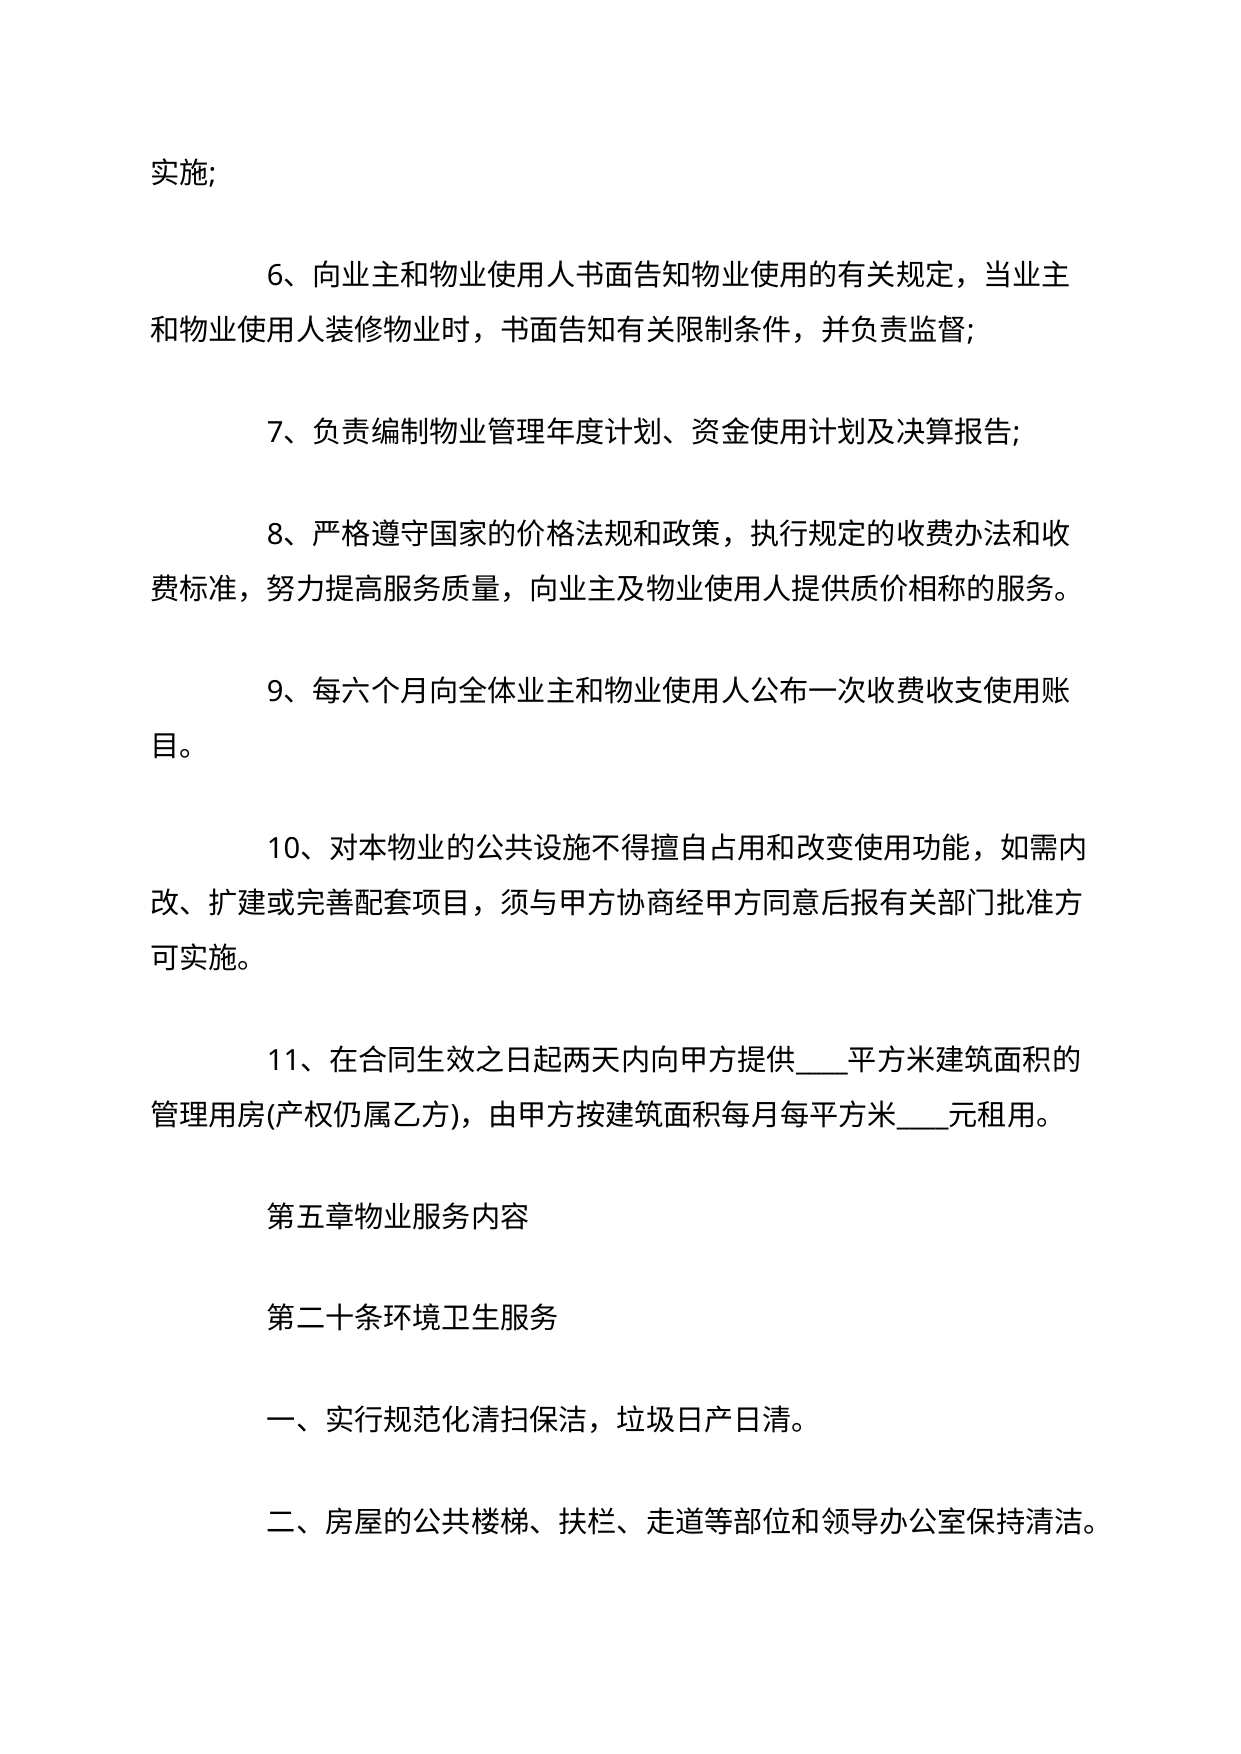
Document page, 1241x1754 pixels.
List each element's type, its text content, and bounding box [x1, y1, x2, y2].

text 10、对本物业的公共设施不得擅自占用和改变使用功能，如需内改、扩建或完善配套项目，须与甲方协商经甲方同意后报有关部门批准方可实施。 [150, 824, 1090, 977]
text 6、向业主和物业使用人书面告知物业使用的有关规定，当业主和物业使用人装修物业时，书面告知有关限制条件，并负责监督; [150, 252, 1090, 349]
text 7、负责编制物业管理年度计划、资金使用计划及决算报告; [150, 409, 1090, 451]
text 一、实行规范化清扫保洁，垃圾日产日清。 [150, 1397, 1090, 1439]
text 8、严格遵守国家的价格法规和政策，执行规定的收费办法和收费标准，努力提高服务质量，向业主及物业使用人提供质价相称的服务。 [150, 511, 1090, 608]
text 第二十条环境卫生服务 [150, 1295, 1090, 1337]
text 第五章物业服务内容 [150, 1193, 1090, 1235]
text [150, 150, 1090, 192]
text 二、房屋的公共楼梯、扶栏、走道等部位和领导办公室保持清洁。 [150, 1498, 1090, 1541]
text 11、在合同生效之日起两天内向甲方提供____平方米建筑面积的管理用房(产权仍属乙方)，由甲方按建筑面积每月每平方米____元租用。 [150, 1036, 1090, 1133]
text 9、每六个月向全体业主和物业使用人公布一次收费收支使用账目。 [150, 668, 1090, 765]
